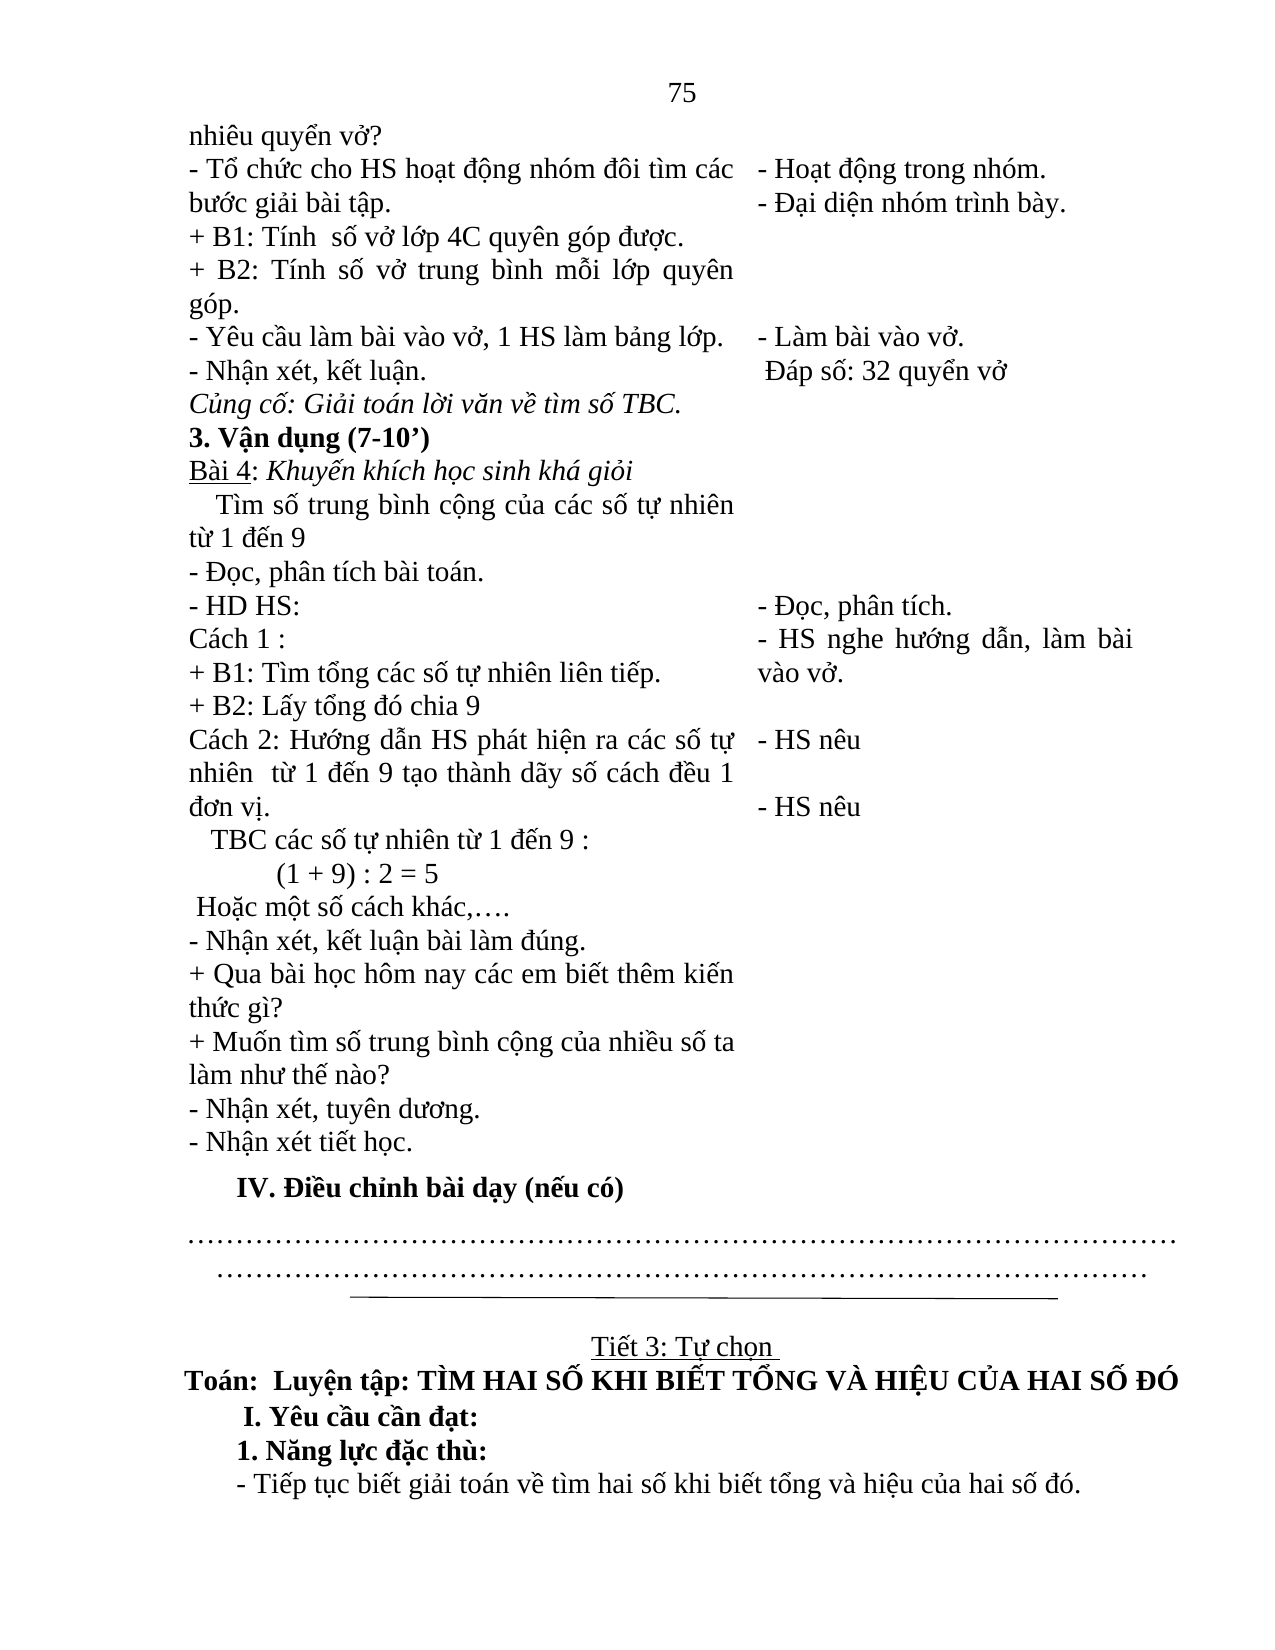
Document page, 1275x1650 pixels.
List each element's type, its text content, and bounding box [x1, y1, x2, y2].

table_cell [177, 118, 746, 420]
text Tiết 3: Tự chọn [177, 1329, 1186, 1363]
text - Tiếp tục biết giải toán về tìm hai số khi biết tổng và hiệu của hai số đó. [177, 1466, 1186, 1500]
text Toán: Luyện tập: TÌM HAI SỐ KHI BIẾT TỔNG VÀ HIỆU CỦA HAI SỐ ĐÓ [177, 1363, 1186, 1397]
text ……………………………………………………………………………………………………………………………………………………………………………… [177, 1216, 1186, 1283]
table_cell 3. Vận dụng (7-10’) Bài 4: Khuyến khích học sinh khá giỏi Tìm số trung bình cộng của các số tự nhiên từ 1 đến 9 - Đọc, phân tích bài toán. - HD HS: Cách 1 : + B1: Tìm tổng các số tự nhiên liên tiếp. + B2: Lấy tổng đó chia 9 Cách 2: Hướng dẫn HS phát hiện ra các số tự nhiên từ 1 đến 9 tạo thành dãy số cách đều 1 đơn vị. TBC các số tự nhiên từ 1 đến 9 : (1 + 9) : 2 = 5 Hoặc một số cách khác,…. - Nhận xét, kết luận bài làm đúng. + Qua bài học hôm nay các em biết thêm kiến thức gì? + Muốn tìm số trung bình cộng của nhiều số ta làm như thế nào? - Nhận xét, tuyên dương. - Nhận xét tiết học. [177, 420, 746, 1158]
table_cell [746, 118, 1145, 420]
text IV. Điều chỉnh bài dạy (nếu có) [177, 1170, 1186, 1204]
text I. Yêu cầu cần đạt: [177, 1399, 1186, 1433]
text 1. Năng lực đặc thù: [177, 1433, 1186, 1466]
table_cell - Đọc, phân tích. - HS nghe hướng dẫn, làm bài vào vở. - HS nêu - HS nêu [746, 420, 1145, 1158]
